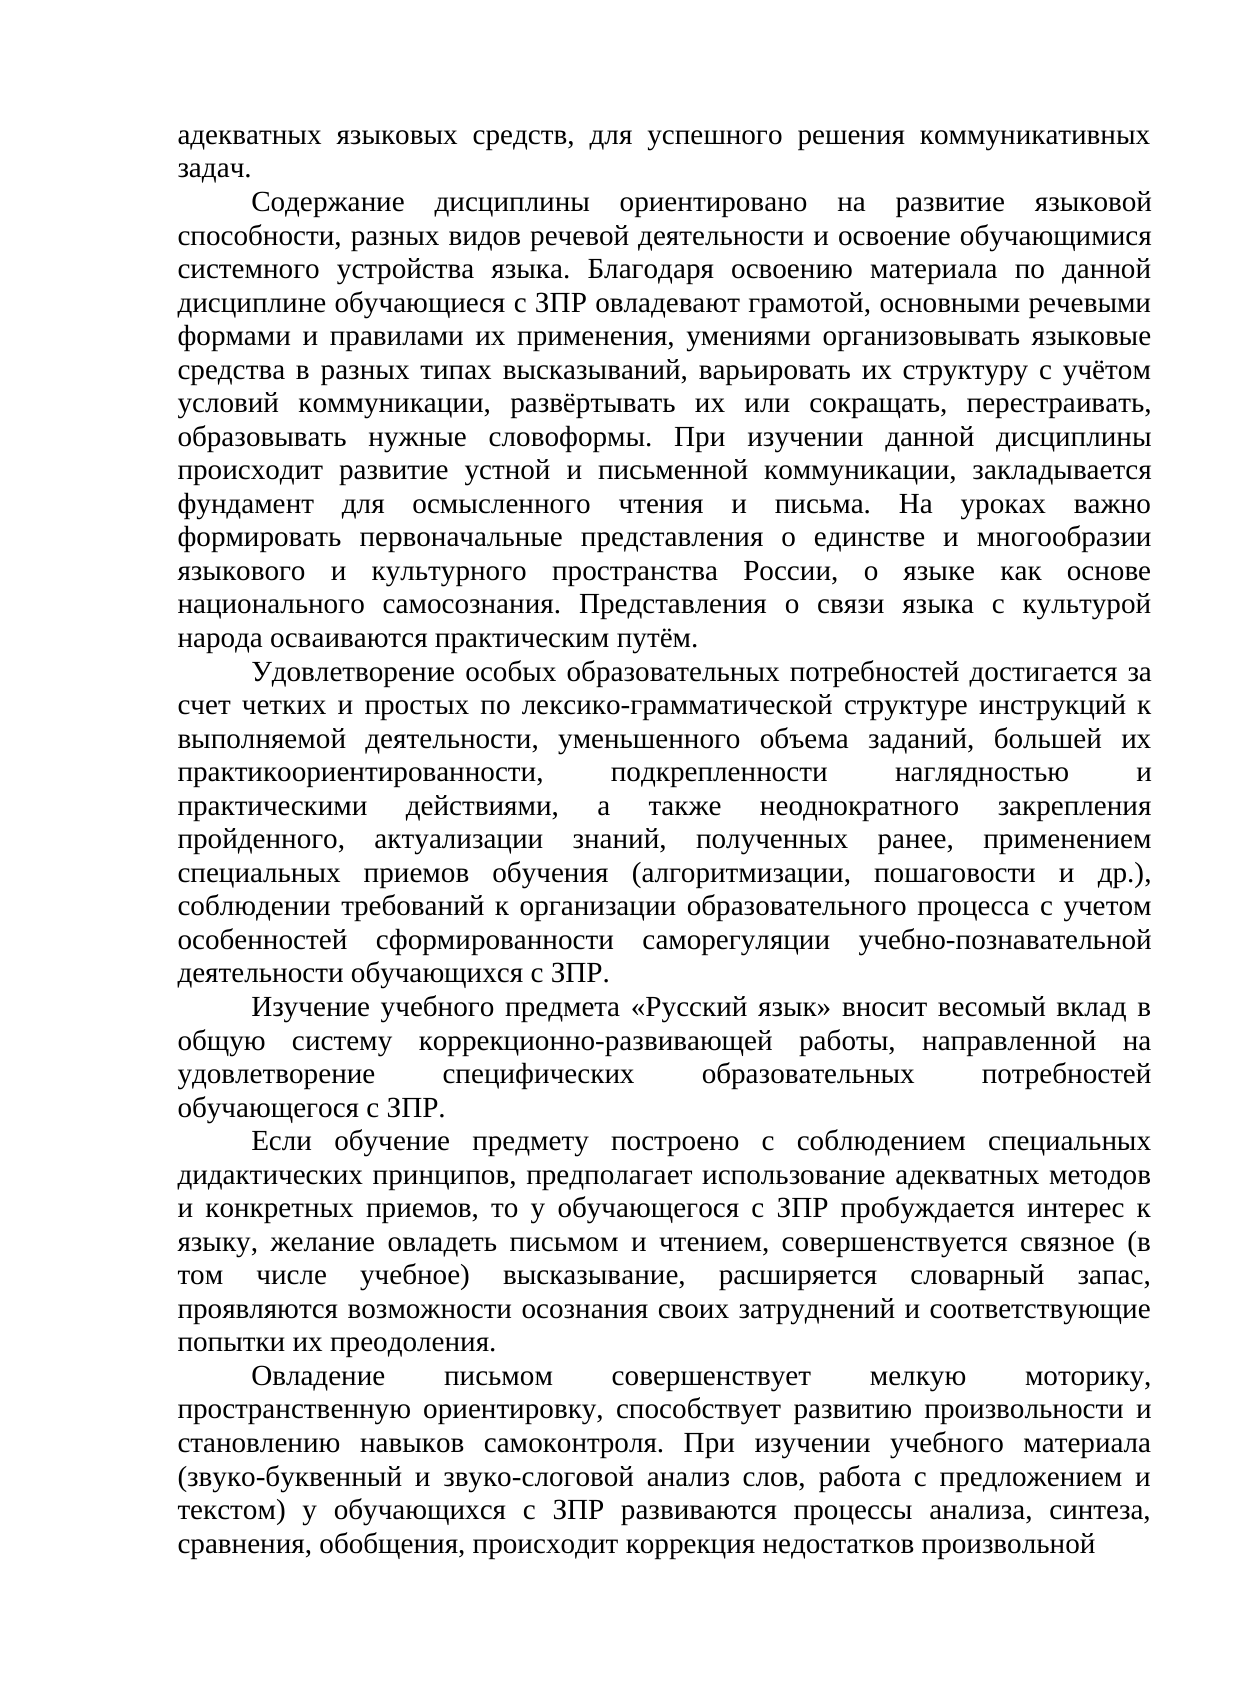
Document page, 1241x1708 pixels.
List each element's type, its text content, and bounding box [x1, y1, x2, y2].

text адекватных языковых средств, для успешного решения коммуникативных задач. [177, 117, 1151, 184]
text Изучение учебного предмета «Русский язык» вносит весомый вклад в общую систему коррекционно-развивающей работы, направленной на удовлетворение специфических образовательных потребностей обучающегося с ЗПР. [177, 989, 1152, 1123]
text Содержание дисциплины ориентировано на развитие языковой способности, разных видов речевой деятельности и освоение обучающимися системного устройства языка. Благодаря освоению материала по данной дисциплине обучающиеся с ЗПР овладевают грамотой, основными речевыми формами и правилами их применения, умениями организовывать языковые средства в разных типах высказываний, варьировать их структуру с учётом условий коммуникации, развёртывать их или сокращать, перестраивать, образовывать нужные словоформы. При изучении данной дисциплины происходит развитие устной и письменной коммуникации, закладывается фундамент для осмысленного чтения и письма. На уроках важно формировать первоначальные представления о единстве и многообразии языкового и культурного пространства России, о языке как основе национального самосознания. Представления о связи языка с культурой народа осваиваются практическим путём. [177, 184, 1152, 654]
text Если обучение предмету построено с соблюдением специальных дидактических принципов, предполагает использование адекватных методов и конкретных приемов, то у обучающегося с ЗПР пробуждается интерес к языку, желание овладеть письмом и чтением, совершенствуется связное (в том числе учебное) высказывание, расширяется словарный запас, проявляются возможности осознания своих затруднений и соответствующие попытки их преодоления. [177, 1123, 1152, 1358]
text Овладение письмом совершенствует мелкую моторику, пространственную ориентировку, способствует развитию произвольности и становлению навыков самоконтроля. При изучении учебного материала (звуко-буквенный и звуко-слоговой анализ слов, работа с предложением и текстом) у обучающихся с ЗПР развиваются процессы анализа, синтеза, сравнения, обобщения, происходит коррекция недостатков произвольной [177, 1358, 1152, 1559]
text Удовлетворение особых образовательных потребностей достигается за счет четких и простых по лексико-грамматической структуре инструкций к выполняемой деятельности, уменьшенного объема заданий, большей их практикоориентированности, подкрепленности наглядностью и практическими действиями, а также неоднократного закрепления пройденного, актуализации знаний, полученных ранее, применением специальных приемов обучения (алгоритмизации, пошаговости и др.), соблюдении требований к организации образовательного процесса с учетом особенностей сформированности саморегуляции учебно-познавательной деятельности обучающихся с ЗПР. [177, 654, 1152, 989]
